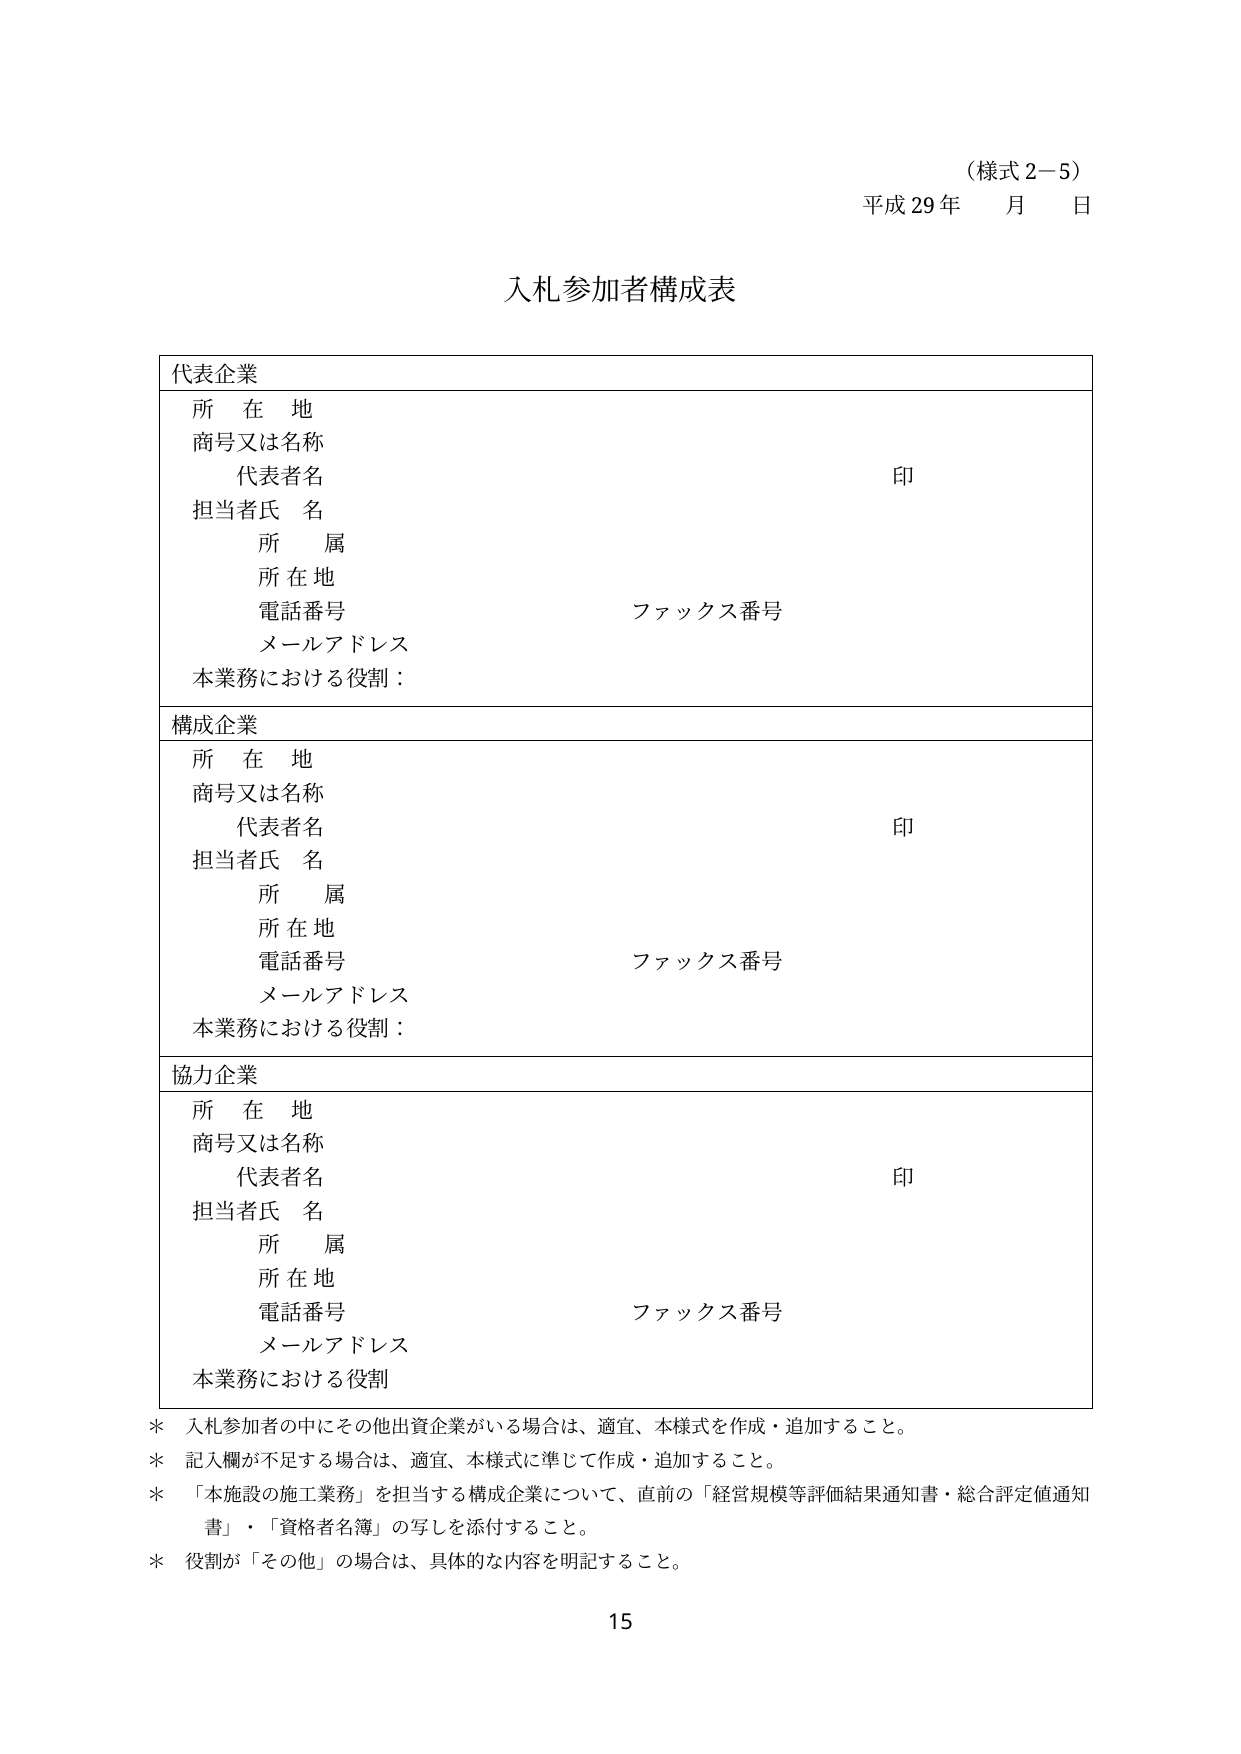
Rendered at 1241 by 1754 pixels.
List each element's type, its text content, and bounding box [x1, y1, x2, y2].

text 平成29年 月 日 [148, 187, 1092, 221]
text 入札参加者構成表 [148, 254, 1092, 322]
text ＊ 「本施設の施工業務」を担当する構成企業について、直前の「経営規模等評価結果通知書・総合評定値通知書」・「資格者名簿」の写しを添付すること。 [148, 1476, 1092, 1543]
text （様式2－5） [148, 153, 1092, 187]
table_cell 所 在 地 商号又は名称 代表者名 印 担当者氏 名 所 属 所 在 地 電話番号 ファックス番号 メールアドレス 本業務における役割： [160, 741, 1092, 1056]
table_cell 所 在 地 商号又は名称 代表者名 印 担当者氏 名 所 属 所 在 地 電話番号 ファックス番号 メールアドレス 本業務における役割 [160, 1092, 1092, 1408]
text ＊ 記入欄が不足する場合は、適宜、本様式に準じて作成・追加すること。 [148, 1443, 1092, 1476]
text ＊ 入札参加者の中にその他出資企業がいる場合は、適宜、本様式を作成・追加すること。 [148, 1409, 1092, 1443]
text ＊ 役割が「その他」の場合は、具体的な内容を明記すること。 [148, 1543, 1092, 1577]
table_cell 構成企業 [160, 707, 1092, 740]
table_cell 協力企業 [160, 1057, 1092, 1091]
table_header 代表企業 [160, 356, 1092, 390]
table_cell 所 在 地 商号又は名称 代表者名 印 担当者氏 名 所 属 所 在 地 電話番号 ファックス番号 メールアドレス 本業務における役割： [160, 391, 1092, 706]
